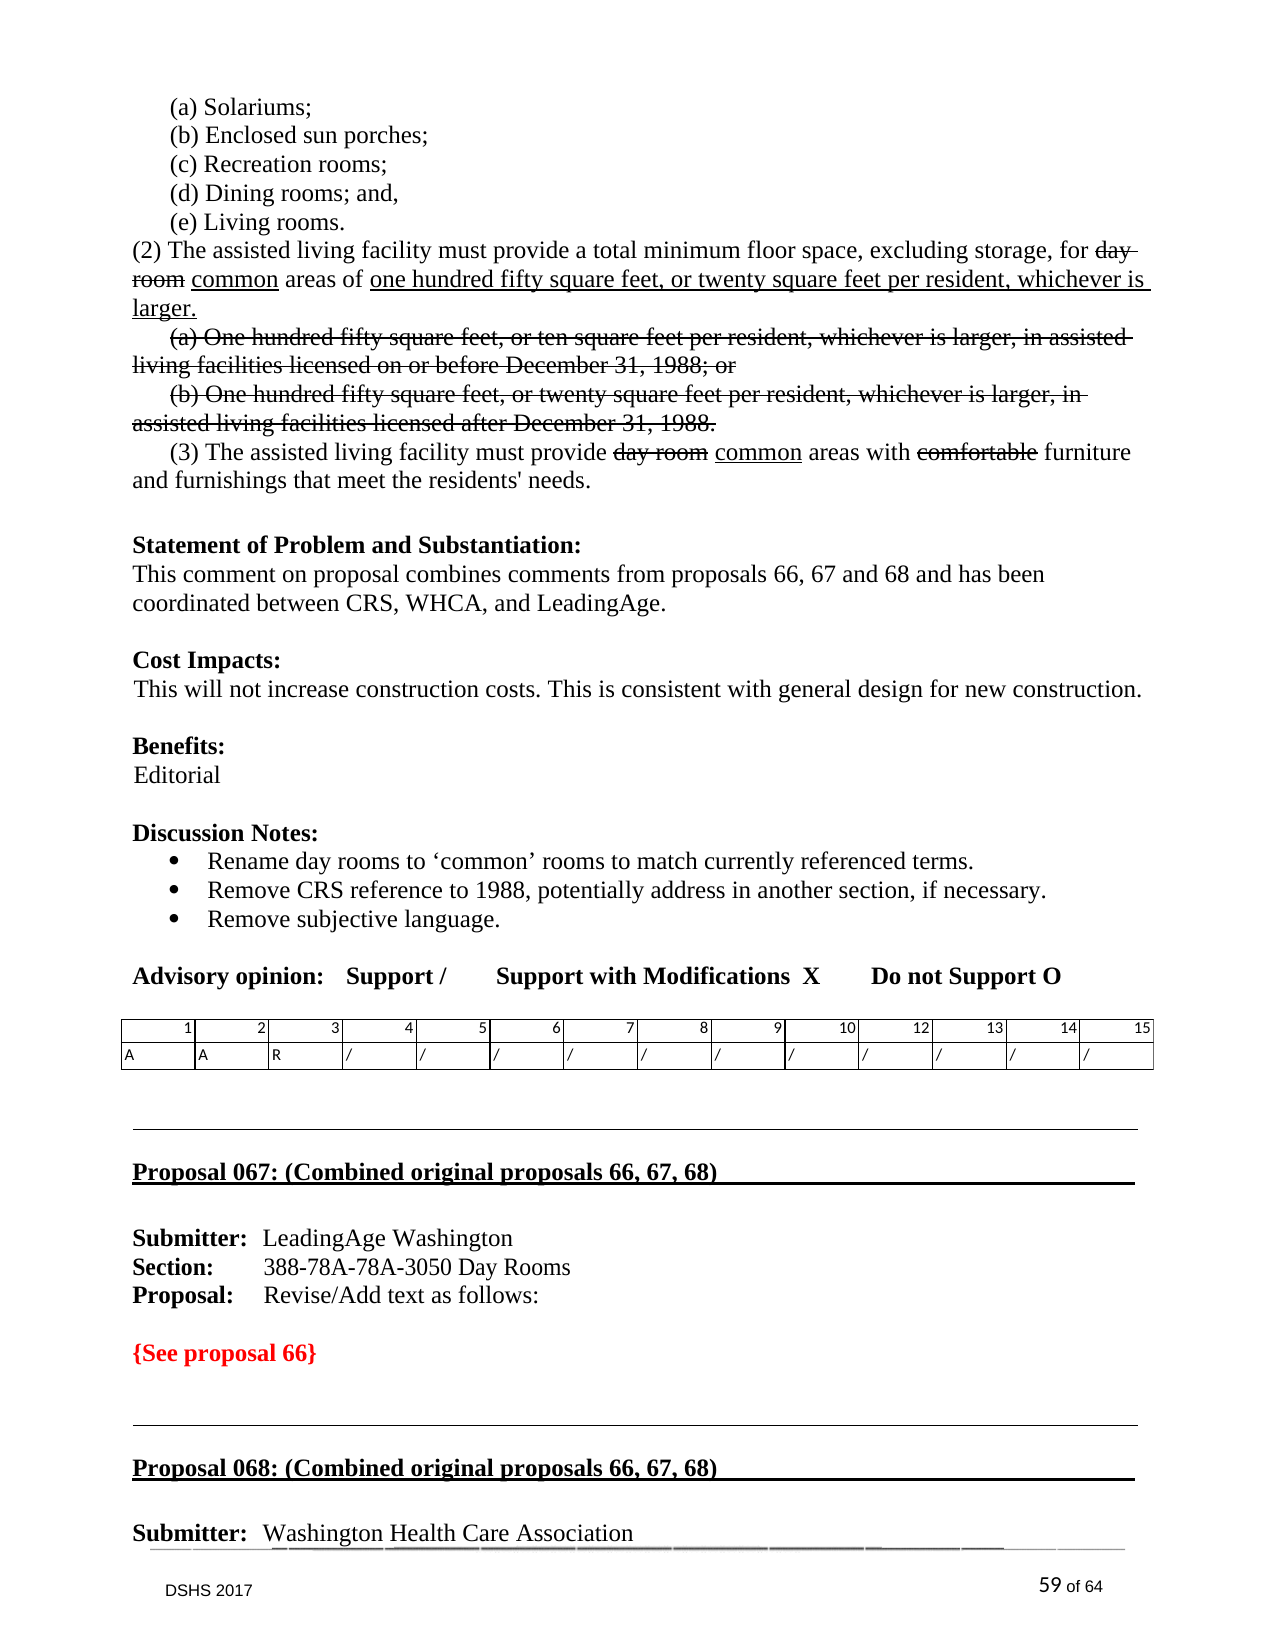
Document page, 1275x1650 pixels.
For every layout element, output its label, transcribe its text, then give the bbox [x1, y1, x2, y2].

text (2) The assisted living facility must provide a total minimum floor space, excluding storage, for day room common areas of one hundred fifty square feet, or twenty square feet per resident, whichever is larger. [132, 235, 1154, 322]
text Submitter: LeadingAge Washington [132, 1223, 1154, 1252]
subtitle Proposal 067: (Combined original proposals 66, 67, 68) [132, 1157, 1154, 1186]
list Rename day rooms to ‘common’ rooms to match currently referenced terms. [169, 846, 1141, 875]
text This will not increase construction costs. This is consistent with general design for new construction. [121, 674, 1154, 703]
text Proposal: Revise/Add text as follows: [132, 1280, 1154, 1309]
list Remove CRS reference to 1988, potentially address in another section, if necessary. [169, 875, 1141, 904]
text (b) One hundred fifty square feet, or twenty square feet per resident, whichever is larger, in assisted living facilities licensed after December 31, 1988. [132, 379, 1154, 437]
text This comment on proposal combines comments from proposals 66, 67 and 68 and has been coordinated between CRS, WHCA, and LeadingAge. [132, 559, 1154, 616]
text Cost Impacts: [132, 645, 1139, 674]
text {See proposal 66} [132, 1338, 1154, 1367]
text Statement of Problem and Substantiation: [132, 530, 1139, 559]
text (3) The assisted living facility must provide day room common areas with comfortable furniture and furnishings that meet the residents' needs. [132, 437, 1154, 494]
text Benefits: [132, 731, 1154, 760]
text (a) One hundred fifty square feet, or ten square feet per resident, whichever is larger, in assisted living facilities licensed on or before December 31, 1988; or [132, 322, 1154, 379]
text (e) Living rooms. [132, 207, 1154, 235]
text Submitter: Washington Health Care Association [132, 1518, 1154, 1547]
text (a) Solariums; [132, 92, 1154, 120]
text Discussion Notes: [132, 818, 1143, 846]
subtitle Proposal 068: (Combined original proposals 66, 67, 68) [132, 1453, 1154, 1482]
list Remove subjective language. [169, 904, 1141, 933]
picture [150, 1547, 1125, 1553]
text (b) Enclosed sun porches; [132, 120, 1154, 149]
text Advisory opinion: Support / Support with Modifications X Do not Support O [132, 961, 1154, 990]
text Section: 388-78A-78A-3050 Day Rooms [132, 1252, 1154, 1280]
text (c) Recreation rooms; [132, 149, 1154, 178]
text (d) Dining rooms; and, [132, 178, 1154, 207]
text Editorial [121, 760, 1154, 789]
